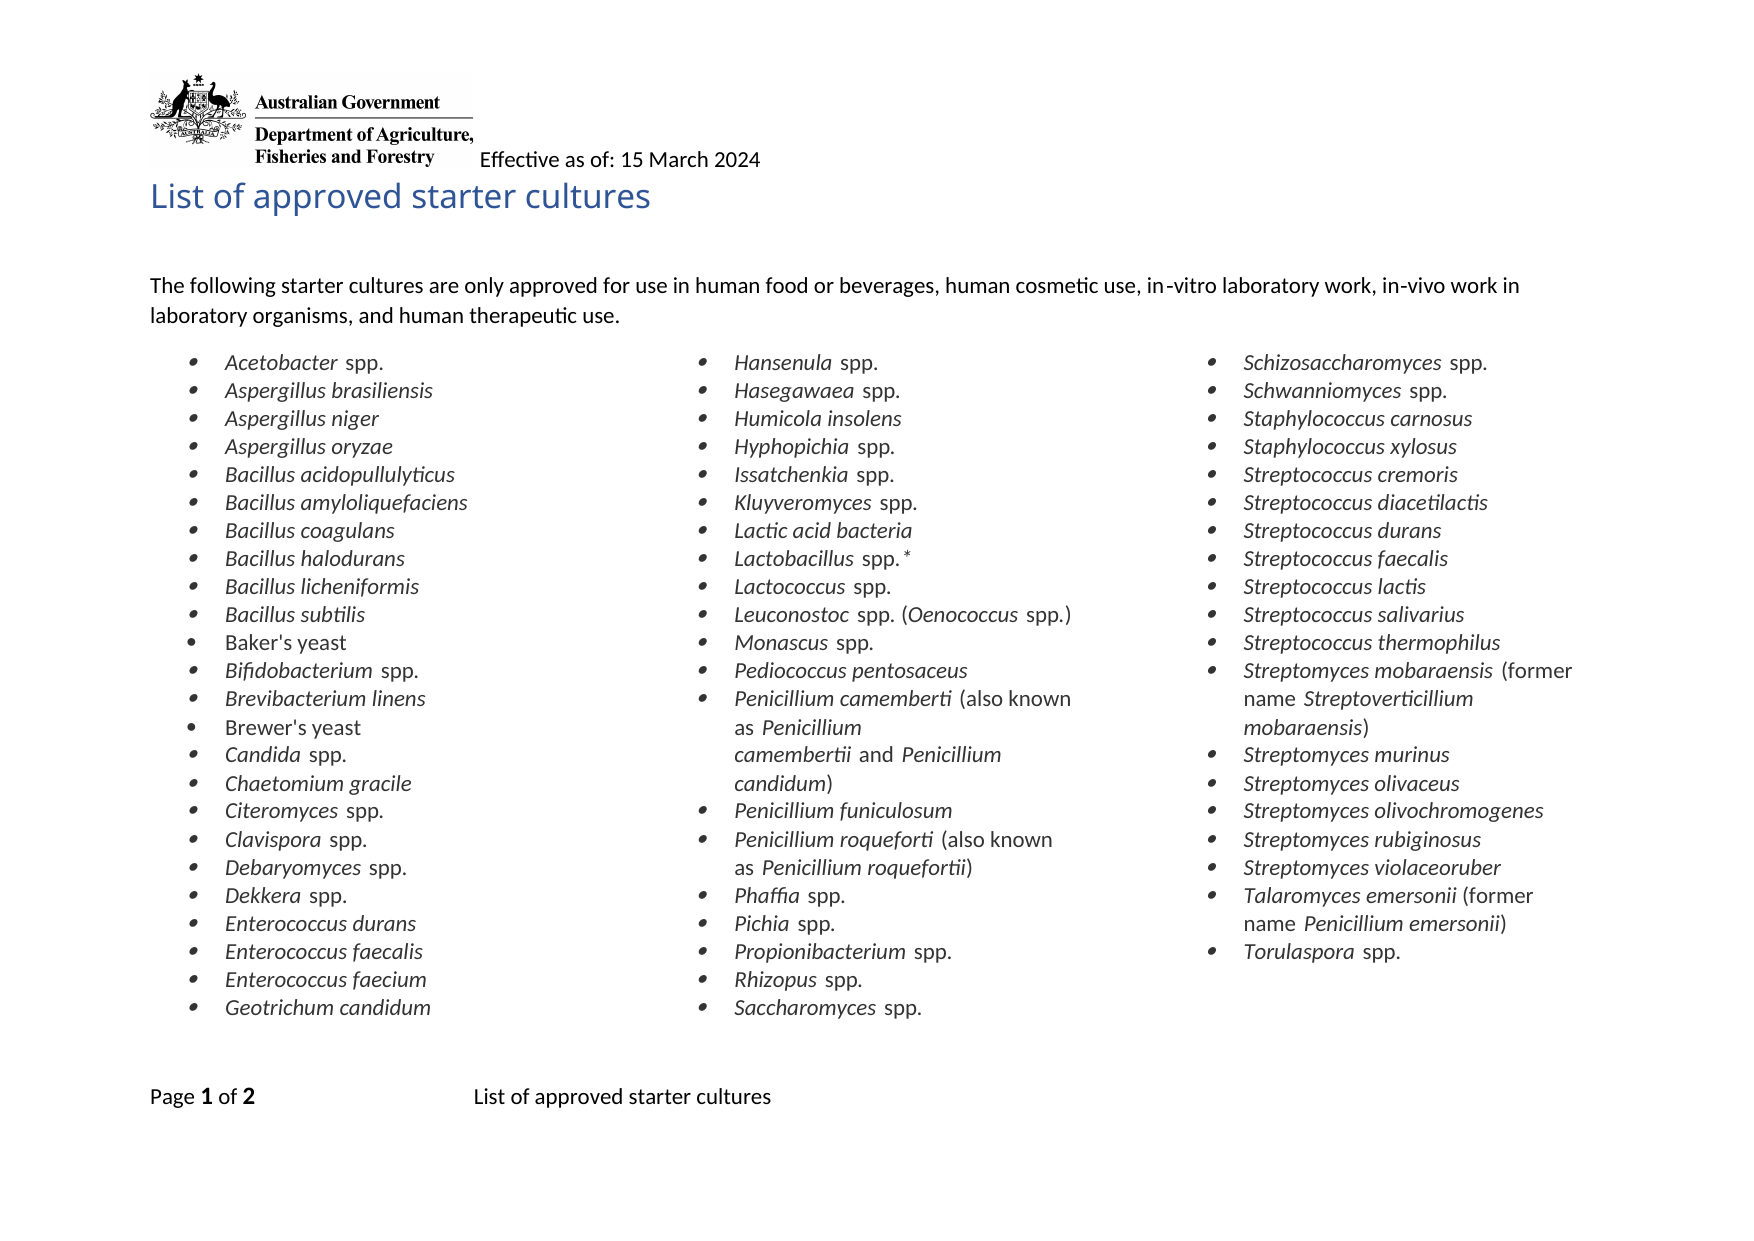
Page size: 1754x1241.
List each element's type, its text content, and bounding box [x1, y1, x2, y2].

list Streptomyces rubiginosus [1206, 825, 1604, 853]
list Aspergillus oryzae [187, 432, 585, 460]
list Bacillus halodurans [187, 544, 585, 572]
list Baker's yeast [187, 628, 585, 657]
list Bacillus coagulans [187, 516, 585, 544]
list Lactococcus spp. [697, 572, 1094, 601]
list Bacillus subtilis [187, 601, 585, 628]
list Enterococcus durans [187, 909, 585, 937]
list Bacillus acidopullulyticus [187, 460, 585, 488]
list Streptococcus durans [1206, 516, 1604, 544]
list Humicola insolens [697, 404, 1094, 432]
list Streptomyces olivaceus [1206, 769, 1604, 797]
list Streptomyces violaceoruber [1206, 853, 1604, 881]
list Brewer's yeast [187, 713, 585, 741]
list Schwanniomyces spp. [1206, 376, 1604, 404]
list Saccharomyces spp. [697, 993, 1094, 1021]
list Streptomyces mobaraensis (former name Streptoverticillium mobaraensis) [1206, 657, 1604, 741]
list Torulaspora spp. [1206, 937, 1604, 965]
list Staphylococcus carnosus [1206, 404, 1604, 432]
list Propionibacterium spp. [697, 937, 1094, 965]
list Staphylococcus xylosus [1206, 432, 1604, 460]
list Bifidobacterium spp. [187, 657, 585, 684]
list Bacillus amyloliquefaciens [187, 488, 585, 516]
text The following starter cultures are only approved for use in human food or beverages, human cosmetic use, in‑vitro laboratory work, in‑vivo work in laboratory organisms, and human therapeutic use. [150, 271, 1604, 329]
list Aspergillus brasiliensis [187, 376, 585, 404]
list Hasegawaea spp. [697, 376, 1094, 404]
list Citeromyces spp. [187, 797, 585, 825]
list Hyphopichia spp. [697, 432, 1094, 460]
list Brevibacterium linens [187, 684, 585, 713]
list Streptomyces murinus [1206, 741, 1604, 769]
list Candida spp. [187, 741, 585, 769]
list Hansenula spp. [697, 348, 1094, 376]
list Dekkera spp. [187, 881, 585, 909]
list Issatchenkia spp. [697, 460, 1094, 488]
list Penicillium camemberti (also known as Penicillium camembertii and Penicillium candidum) [697, 684, 1094, 797]
list Pediococcus pentosaceus [697, 657, 1094, 684]
list Aspergillus niger [187, 404, 585, 432]
list Streptococcus faecalis [1206, 544, 1604, 572]
list Schizosaccharomyces spp. [1206, 348, 1604, 376]
list Streptococcus lactis [1206, 572, 1604, 601]
list Streptococcus thermophilus [1206, 628, 1604, 657]
list Pichia spp. [697, 909, 1094, 937]
list Streptococcus diacetilactis [1206, 488, 1604, 516]
list Penicillium funiculosum [697, 797, 1094, 825]
list Streptococcus cremoris [1206, 460, 1604, 488]
list Talaromyces emersonii (former name Penicillium emersonii) [1206, 881, 1604, 937]
list Acetobacter spp. [187, 348, 585, 376]
list Streptococcus salivarius [1206, 601, 1604, 628]
list Kluyveromyces spp. [697, 488, 1094, 516]
list Streptomyces olivochromogenes [1206, 797, 1604, 825]
list Penicillium roqueforti (also known as Penicillium roquefortii) [697, 825, 1094, 881]
picture [150, 73, 474, 168]
list Enterococcus faecalis [187, 937, 585, 965]
list Enterococcus faecium [187, 965, 585, 993]
list Geotrichum candidum [187, 993, 585, 1021]
list Bacillus licheniformis [187, 572, 585, 601]
list Rhizopus spp. [697, 965, 1094, 993]
list Lactic acid bacteria [697, 516, 1094, 544]
list Chaetomium gracile [187, 769, 585, 797]
subtitle List of approved starter cultures [150, 173, 1604, 267]
list Debaryomyces spp. [187, 853, 585, 881]
list Phaffia spp. [697, 881, 1094, 909]
list Monascus spp. [697, 628, 1094, 657]
list Clavispora spp. [187, 825, 585, 853]
list Leuconostoc spp. (Oenococcus spp.) [697, 601, 1094, 628]
list Lactobacillus spp.* [697, 544, 1094, 572]
